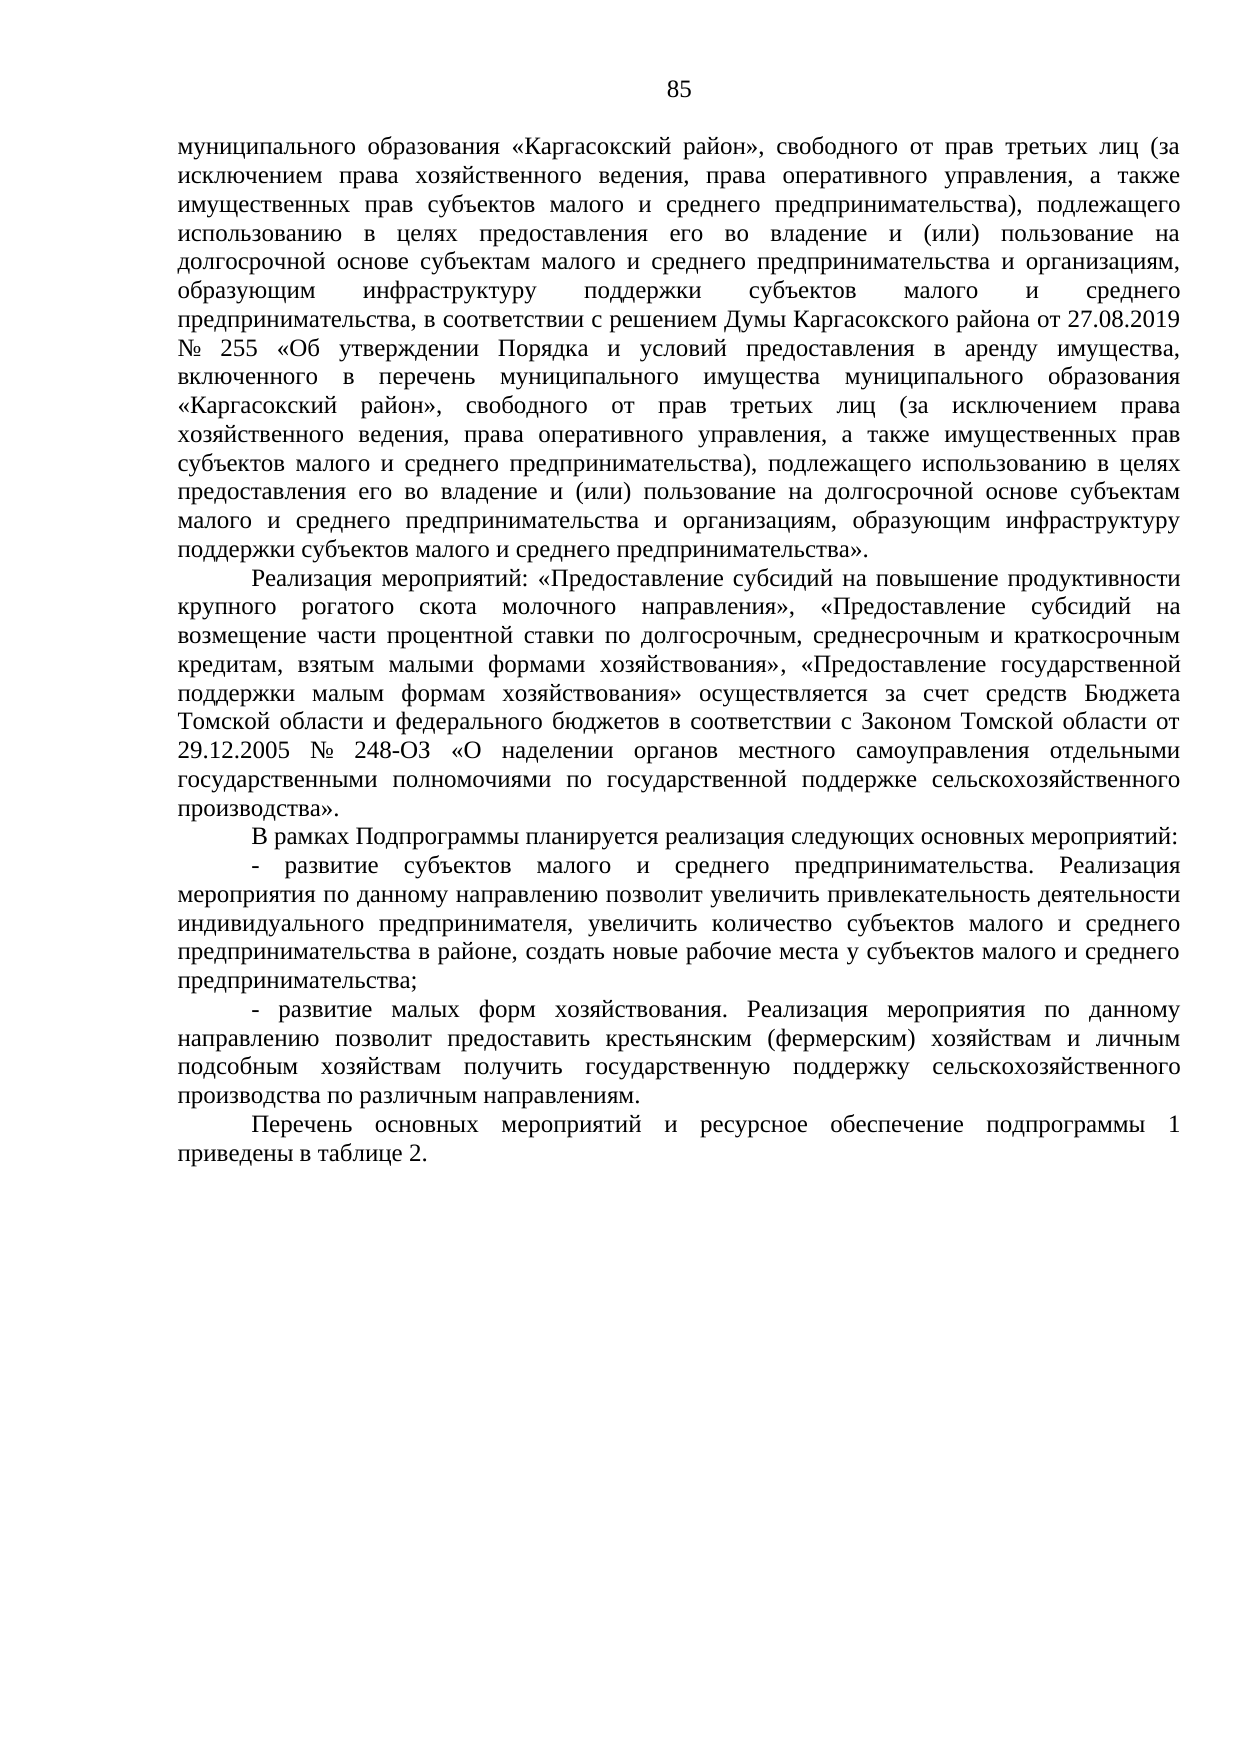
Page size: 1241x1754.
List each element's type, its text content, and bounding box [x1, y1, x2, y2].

text - развитие субъектов малого и среднего предпринимательства. Реализация мероприятия по данному направлению позволит увеличить привлекательность деятельности индивидуального предпринимателя, увеличить количество субъектов малого и среднего предпринимательства в районе, создать новые рабочие места у субъектов малого и среднего предпринимательства; [177, 850, 1181, 994]
text Реализация мероприятий: «Предоставление субсидий на повышение продуктивности крупного рогатого скота молочного направления», «Предоставление субсидий на возмещение части процентной ставки по долгосрочным, среднесрочным и краткосрочным кредитам, взятым малыми формами хозяйствования», «Предоставление государственной поддержки малым формам хозяйствования» осуществляется за счет средств Бюджета Томской области и федерального бюджетов в соответствии с Законом Томской области от 29.12.2005 № 248-ОЗ «О наделении органов местного самоуправления отдельными государственными полномочиями по государственной поддержке сельскохозяйственного производства». [177, 563, 1181, 821]
text Перечень основных мероприятий и ресурсное обеспечение подпрограммы 1 приведены в таблице 2. [177, 1109, 1181, 1166]
text - развитие малых форм хозяйствования. Реализация мероприятия по данному направлению позволит предоставить крестьянским (фермерским) хозяйствам и личным подсобным хозяйствам получить государственную поддержку сельскохозяйственного производства по различным направлениям. [177, 994, 1181, 1109]
text В рамках Подпрограммы планируется реализация следующих основных мероприятий: [177, 821, 1181, 850]
